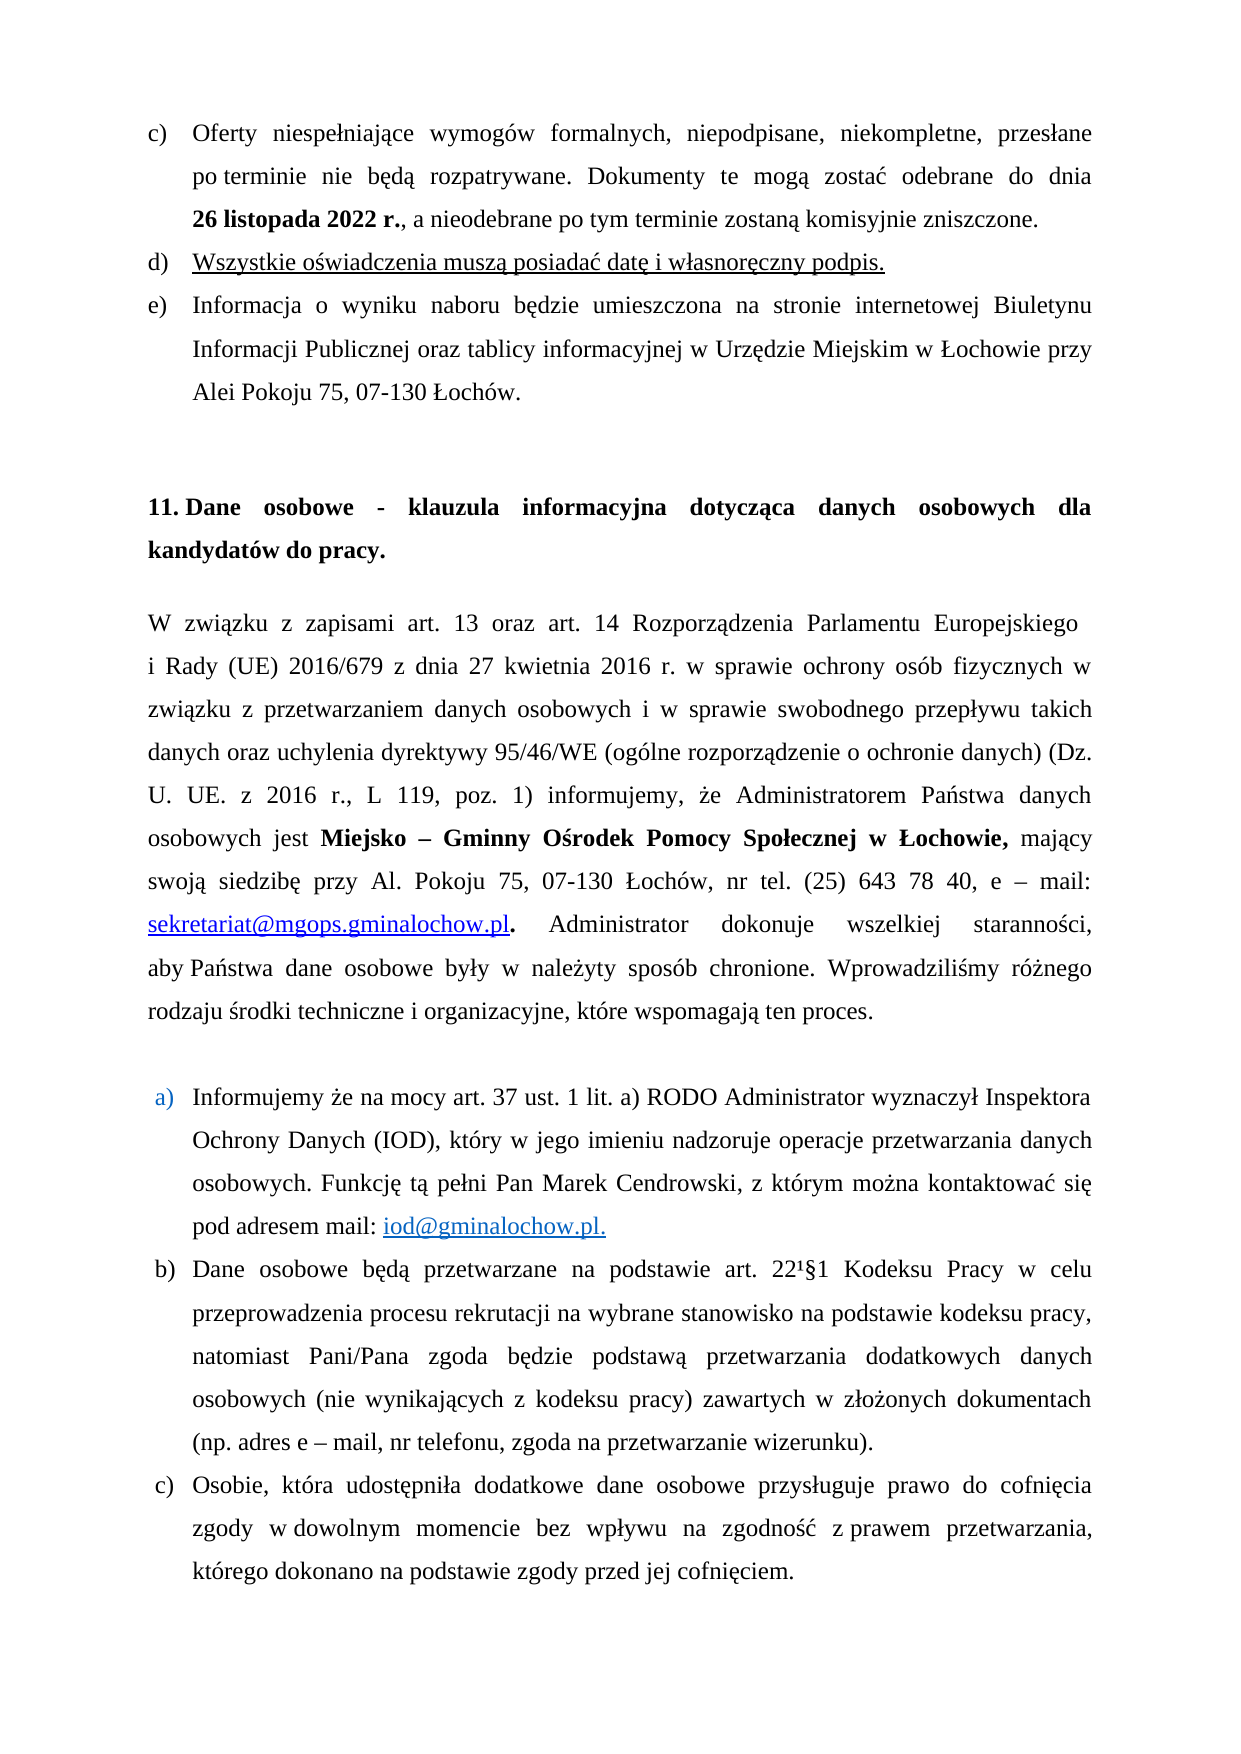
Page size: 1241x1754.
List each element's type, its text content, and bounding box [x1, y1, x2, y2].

list Oferty niespełniające wymogów formalnych, niepodpisane, niekompletne, przesłane po terminie nie będą rozpatrywane. Dokumenty te mogą zostać odebrane do dnia 26 listopada 2022 r., a nieodebrane po tym terminie zostaną komisyjnie zniszczone. [148, 118, 1093, 233]
text W związku z zapisami art. 13 oraz art. 14 Rozporządzenia Parlamentu Europejskiego i Rady (UE) 2016/679 z dnia 27 kwietnia 2016 r. w sprawie ochrony osób fizycznych w związku z przetwarzaniem danych osobowych i w sprawie swobodnego przepływu takich danych oraz uchylenia dyrektywy 95/46/WE (ogólne rozporządzenie o ochronie danych) (Dz. U. UE. z 2016 r., L 119, poz. 1) informujemy, że Administratorem Państwa danych osobowych jest Miejsko – Gminny Ośrodek Pomocy Społecznej w Łochowie, mający swoją siedzibę przy Al. Pokoju 75, 07-130 Łochów, nr tel. (25) 643 78 40, e – mail: sekretariat@mgops.gminalochow.pl. Administrator dokonuje wszelkiej staranności, aby Państwa dane osobowe były w należyty sposób chronione. Wprowadziliśmy różnego rodzaju środki techniczne i organizacyjne, które wspomagają ten proces. [148, 608, 1093, 1024]
list Informacja o wyniku naboru będzie umieszczona na stronie internetowej Biuletynu Informacji Publicznej oraz tablicy informacyjnej w Urzędzie Miejskim w Łochowie przy Alei Pokoju 75, 07-130 Łochów. [148, 291, 1093, 406]
list Informujemy że na mocy art. 37 ust. 1 lit. a) RODO Administrator wyznaczył Inspektora Ochrony Danych (IOD), który w jego imieniu nadzoruje operacje przetwarzania danych osobowych. Funkcję tą pełni Pan Marek Cendrowski, z którym można kontaktować się pod adresem mail: iod@gminalochow.pl. [154, 1082, 1093, 1240]
list Dane osobowe będą przetwarzane na podstawie art. 22¹§1 Kodeksu Pracy w celu przeprowadzenia procesu rekrutacji na wybrane stanowisko na podstawie kodeksu pracy, natomiast Pani/Pana zgoda będzie podstawą przetwarzania dodatkowych danych osobowych (nie wynikających z kodeksu pracy) zawartych w złożonych dokumentach (np. adres e – mail, nr telefonu, zgoda na przetwarzanie wizerunku). [154, 1254, 1093, 1456]
text 11. Dane osobowe - klauzula informacyjna dotycząca danych osobowych dla kandydatów do pracy. [148, 449, 1093, 564]
list Osobie, która udostępniła dodatkowe dane osobowe przysługuje prawo do cofnięcia zgody w dowolnym momencie bez wpływu na zgodność z prawem przetwarzania, którego dokonano na podstawie zgody przed jej cofnięciem. [154, 1470, 1093, 1585]
list Wszystkie oświadczenia muszą posiadać datę i własnoręczny podpis. [148, 247, 1093, 276]
